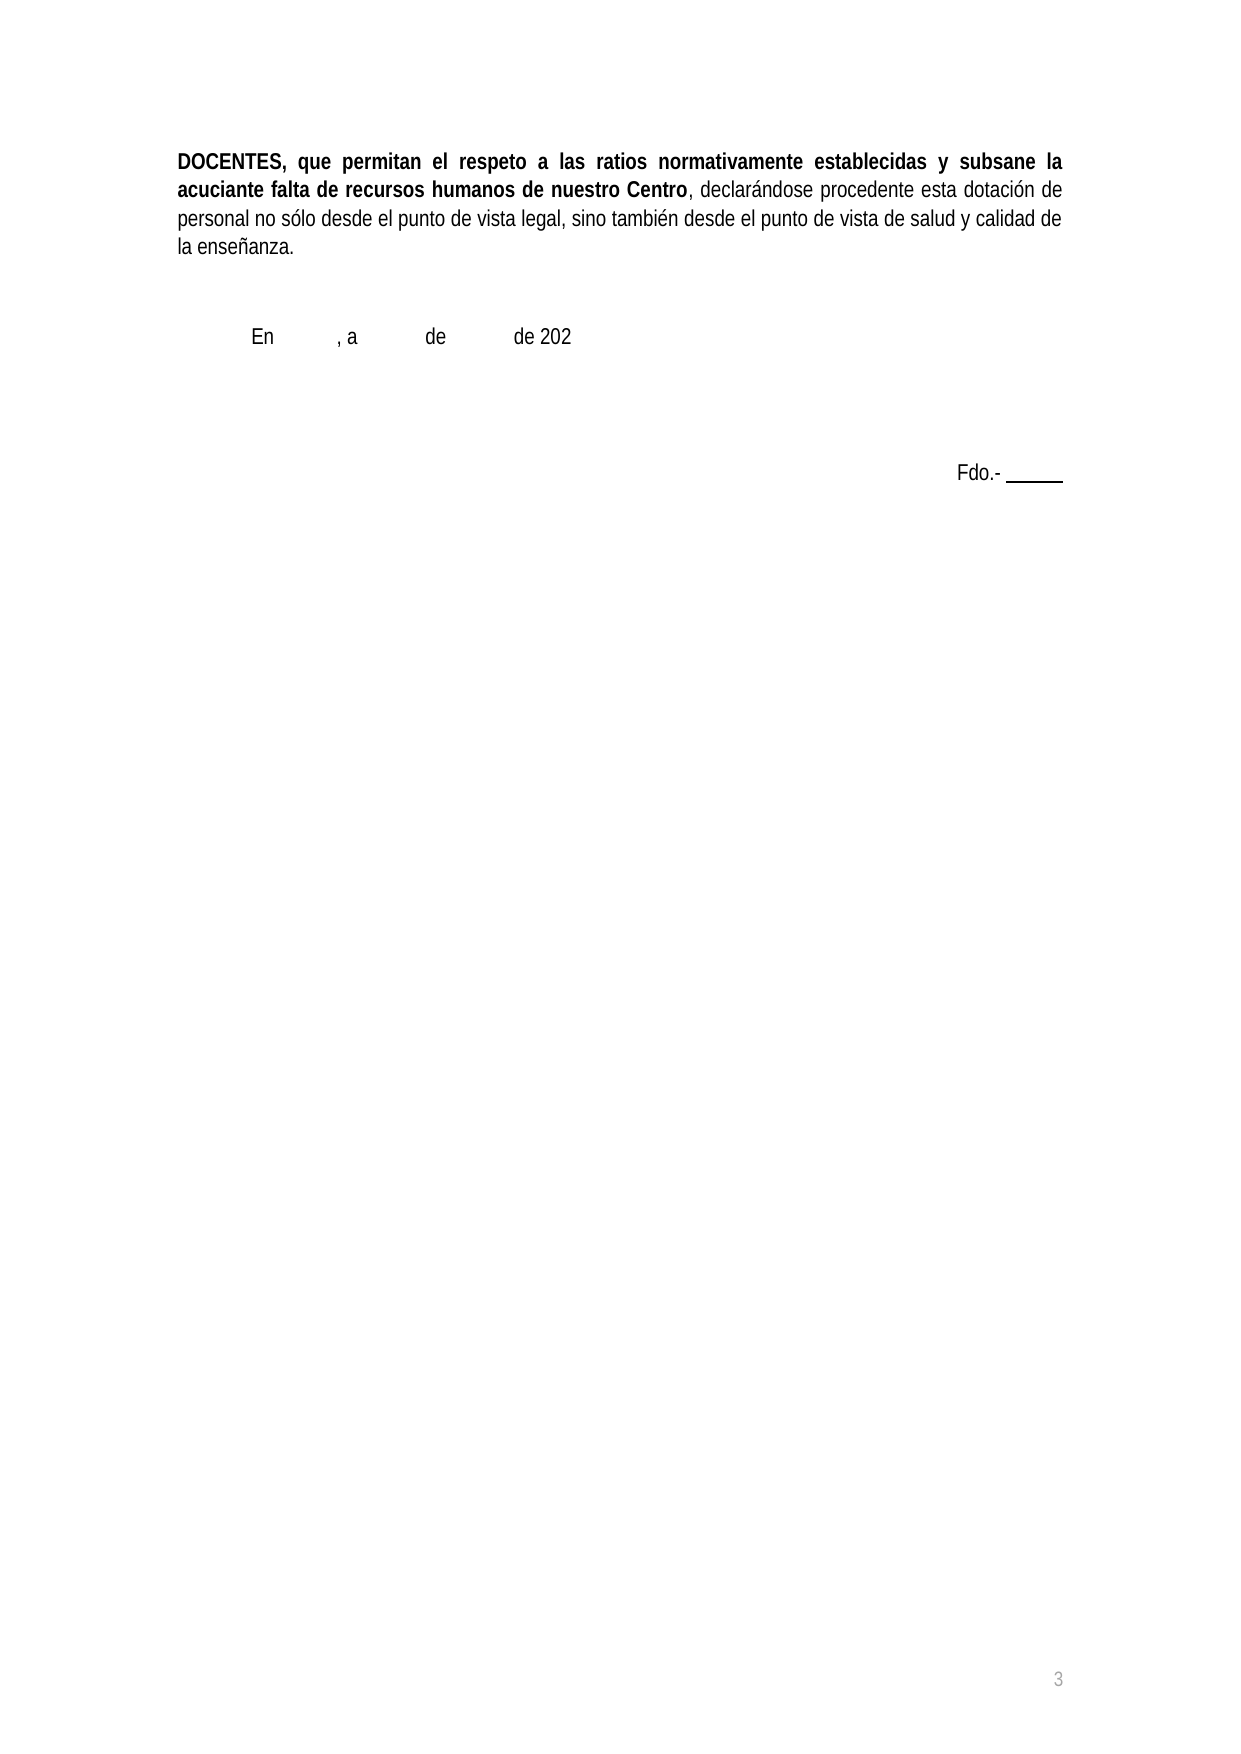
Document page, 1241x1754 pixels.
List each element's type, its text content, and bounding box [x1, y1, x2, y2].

text Fdo.- [177, 458, 1063, 485]
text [177, 148, 1063, 259]
text En , a de de 202 [177, 323, 1063, 349]
